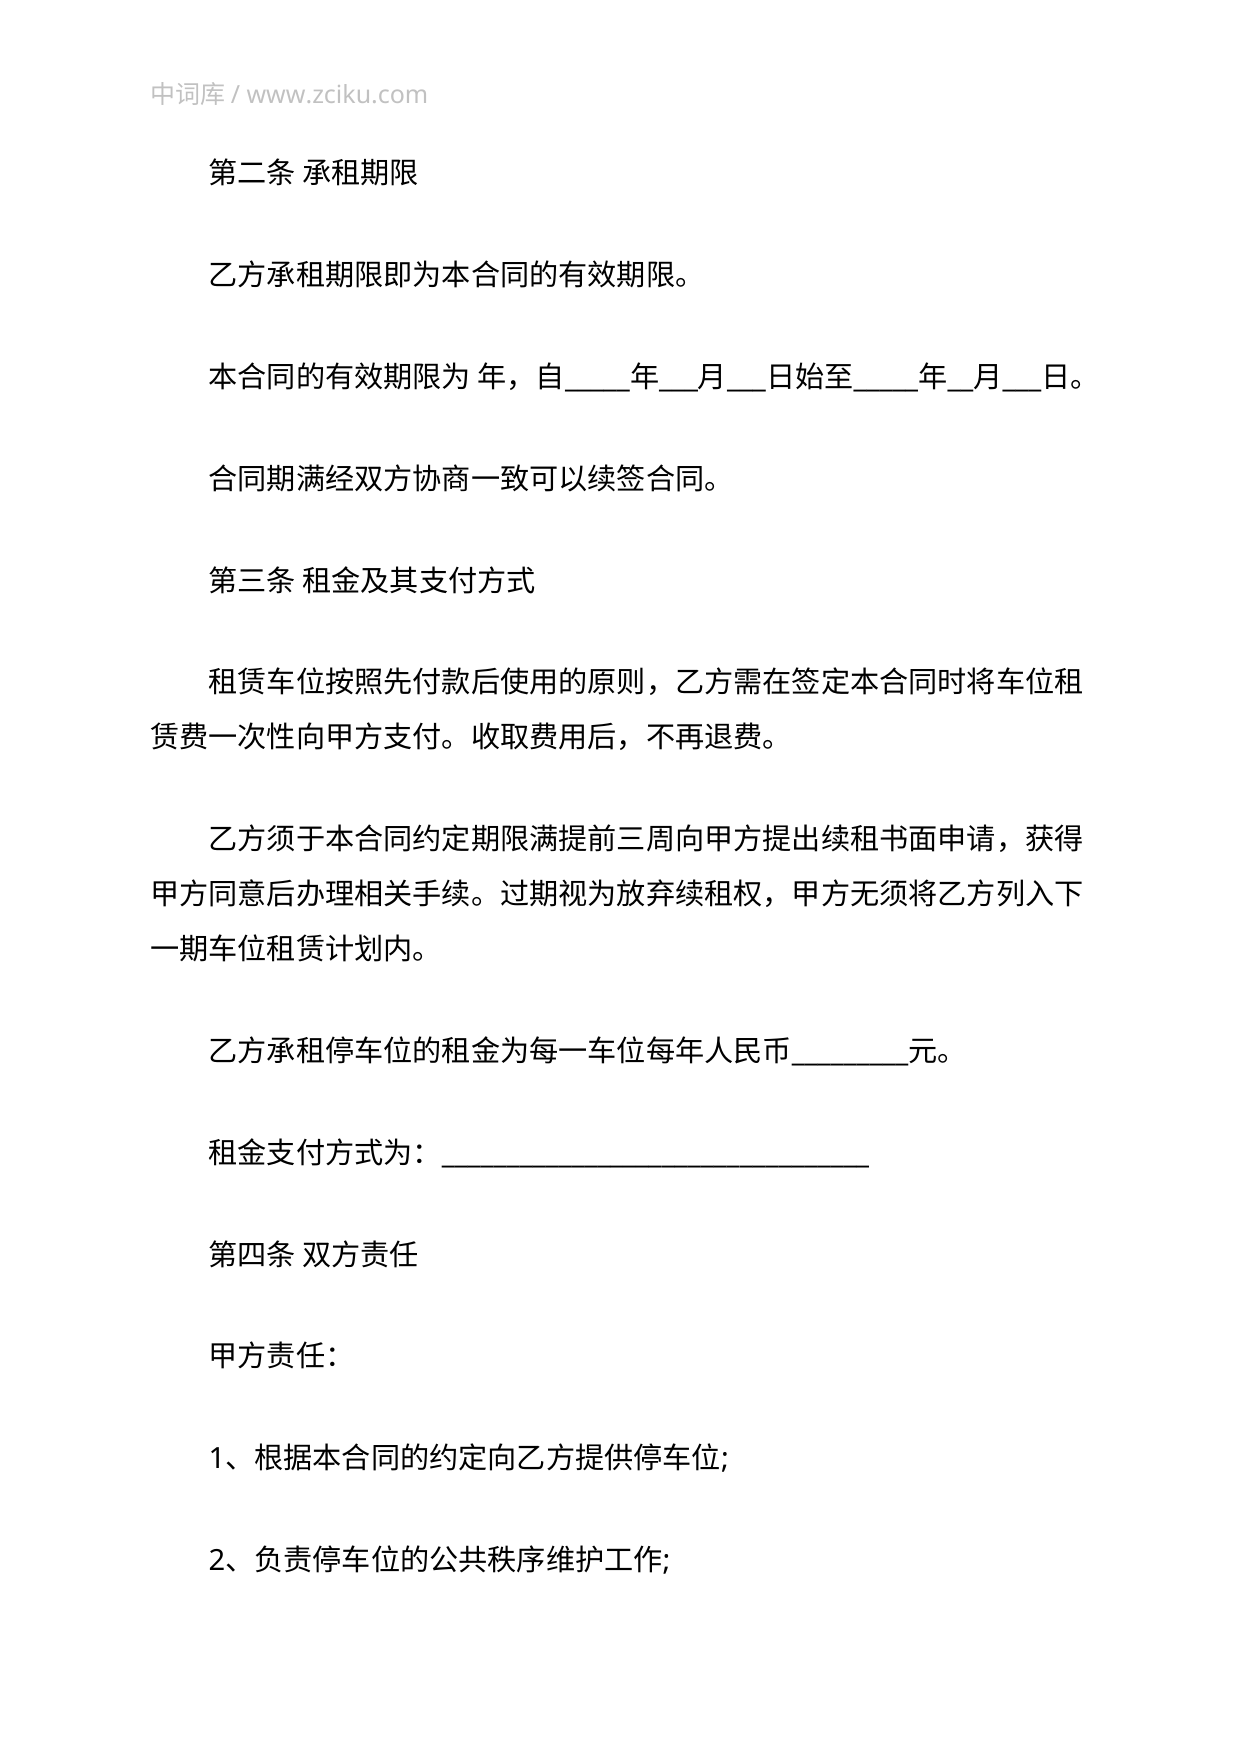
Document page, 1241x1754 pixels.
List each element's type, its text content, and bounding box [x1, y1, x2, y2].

text 第三条 租金及其支付方式 [150, 557, 1090, 599]
text 合同期满经双方协商一致可以续签合同。 [150, 456, 1090, 498]
text 甲方责任： [150, 1333, 1090, 1375]
text 第四条 双方责任 [150, 1231, 1090, 1273]
text 乙方须于本合同约定期限满提前三周向甲方提出续租书面申请，获得甲方同意后办理相关手续。过期视为放弃续租权，甲方无须将乙方列入下一期车位租赁计划内。 [150, 816, 1090, 968]
text 第二条 承租期限 [150, 150, 1090, 192]
text 租金支付方式为：_________________________________ [150, 1129, 1090, 1172]
text 乙方承租停车位的租金为每一车位每年人民币_________元。 [150, 1027, 1090, 1070]
text 2、负责停车位的公共秩序维护工作; [150, 1537, 1090, 1579]
text 租赁车位按照先付款后使用的原则，乙方需在签定本合同时将车位租赁费一次性向甲方支付。收取费用后，不再退费。 [150, 659, 1090, 756]
text 本合同的有效期限为 年，自_____年___月___日始至_____年__月___日。 [150, 353, 1090, 396]
text 乙方承租期限即为本合同的有效期限。 [150, 252, 1090, 294]
text 1、根据本合同的约定向乙方提供停车位; [150, 1435, 1090, 1477]
